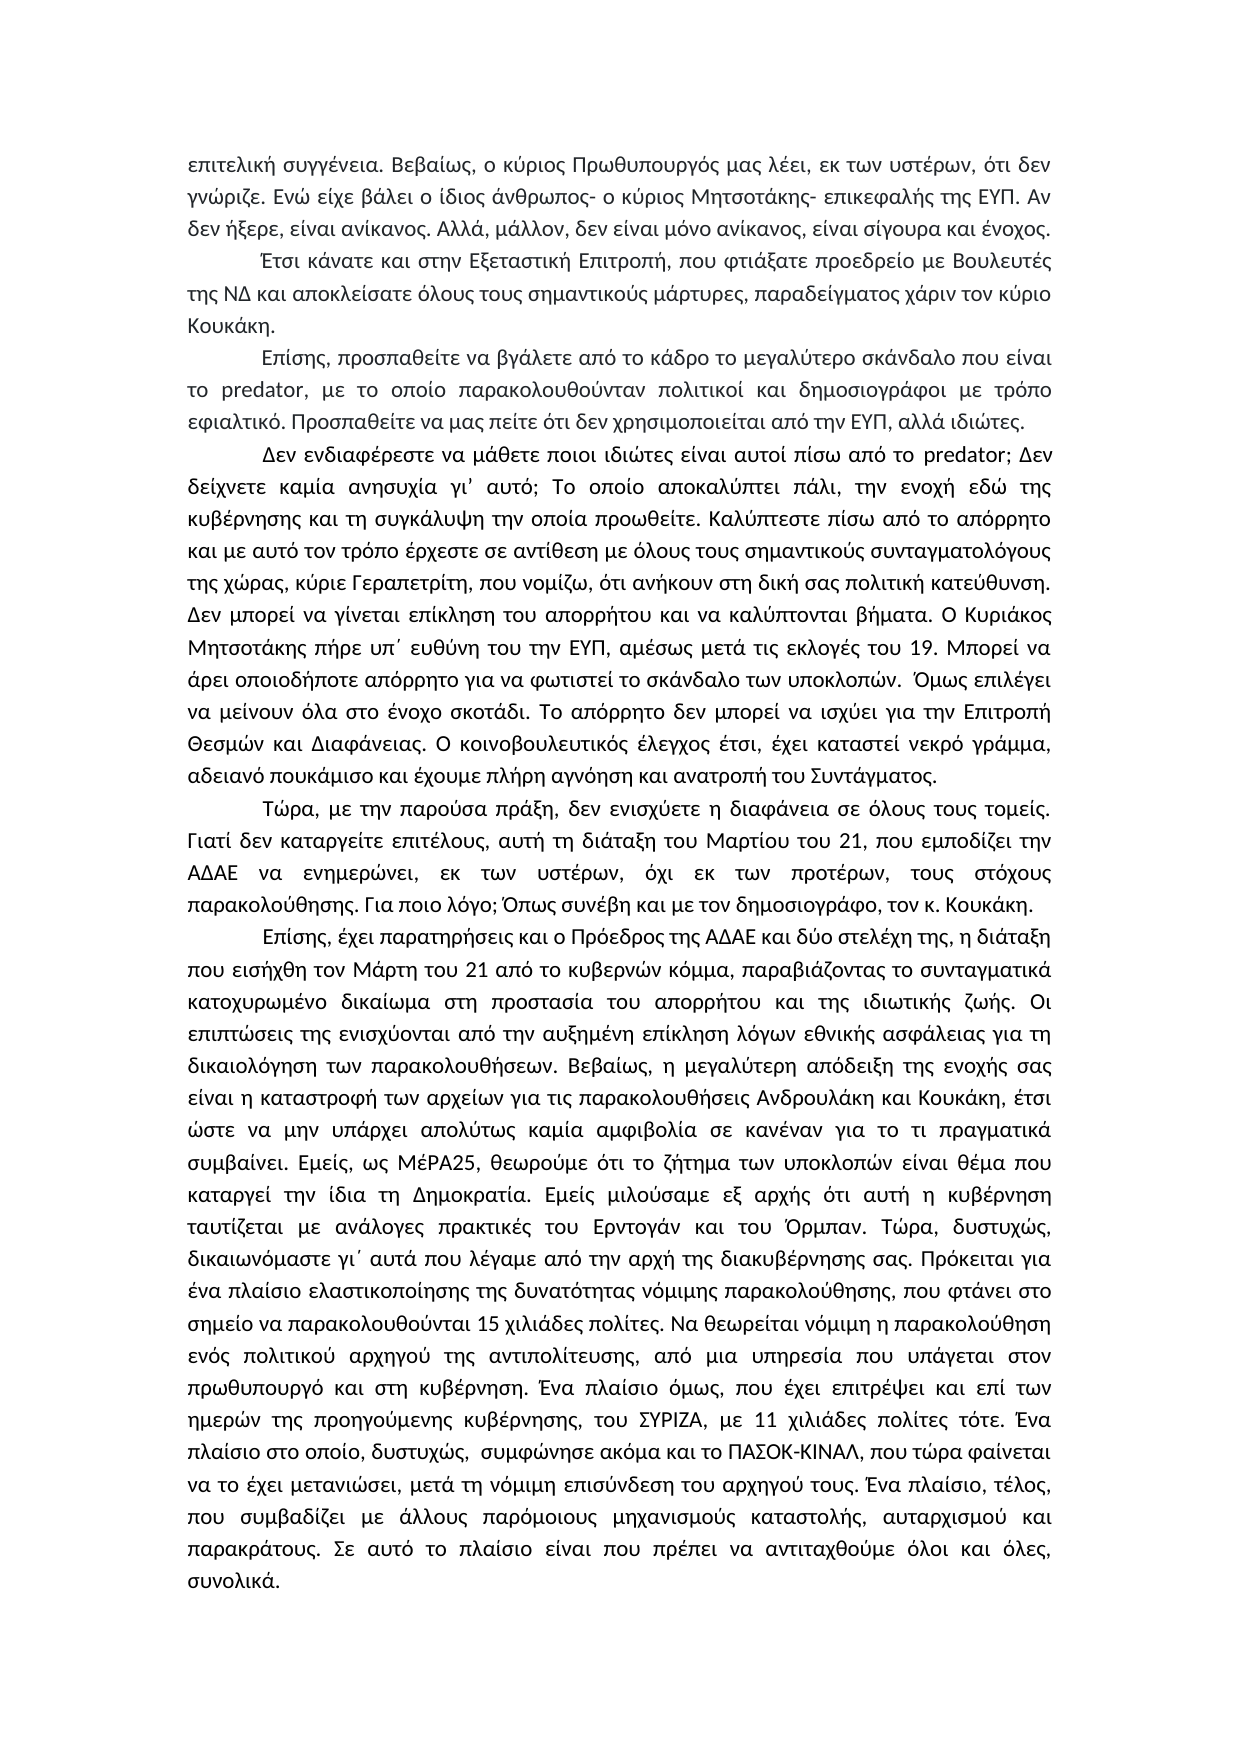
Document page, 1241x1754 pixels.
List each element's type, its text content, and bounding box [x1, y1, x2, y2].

text Επίσης, έχει παρατηρήσεις και ο Πρόεδρος της ΑΔΑΕ και δύο στελέχη της, η διάταξη που εισήχθη τον Μάρτη του 21 από το κυβερνών κόμμα, παραβιάζοντας το συνταγματικά κατοχυρωμένο δικαίωμα στη προστασία του απορρήτου και της ιδιωτικής ζωής. Οι επιπτώσεις της ενισχύονται από την αυξημένη επίκληση λόγων εθνικής ασφάλειας για τη δικαιολόγηση των παρακολουθήσεων. Βεβαίως, η μεγαλύτερη απόδειξη της ενοχής σας είναι η καταστροφή των αρχείων για τις παρακολουθήσεις Ανδρουλάκη και Κουκάκη, έτσι ώστε να μην υπάρχει απολύτως καμία αμφιβολία σε κανέναν για το τι πραγματικά συμβαίνει. Εμείς, ως ΜέΡΑ25, θεωρούμε ότι το ζήτημα των υποκλοπών είναι θέμα που καταργεί την ίδια τη Δημοκρατία. Εμείς μιλούσαμε εξ αρχής ότι αυτή η κυβέρνηση ταυτίζεται με ανάλογες πρακτικές του Ερντογάν και του Όρμπαν. Τώρα, δυστυχώς, δικαιωνόμαστε γι΄ αυτά που λέγαμε από την αρχή της διακυβέρνησης σας. Πρόκειται για ένα πλαίσιο ελαστικοποίησης της δυνατότητας νόμιμης παρακολούθησης, που φτάνει στο σημείο να παρακολουθούνται 15 χιλιάδες πολίτες. Να θεωρείται νόμιμη η παρακολούθηση ενός πολιτικού αρχηγού της αντιπολίτευσης, από μια υπηρεσία που υπάγεται στον πρωθυπουργό και στη κυβέρνηση. Ένα πλαίσιο όμως, που έχει επιτρέψει και επί των ημερών της προηγούμενης κυβέρνησης, του ΣΥΡΙΖΑ, με 11 χιλιάδες πολίτες τότε. Ένα πλαίσιο στο οποίο, δυστυχώς, συμφώνησε ακόμα και το ΠΑΣΟΚ-ΚΙΝΑΛ, που τώρα φαίνεται να το έχει μετανιώσει, μετά τη νόμιμη επισύνδεση του αρχηγού τους. Ένα πλαίσιο, τέλος, που συμβαδίζει με άλλους παρόμοιους μηχανισμούς καταστολής, αυταρχισμού και παρακράτους. Σε αυτό το πλαίσιο είναι που πρέπει να αντιταχθούμε όλοι και όλες, συνολικά. [187, 922, 1053, 1594]
text Έτσι κάνατε και στην Εξεταστική Επιτροπή, που φτιάξατε προεδρείο με Βουλευτές της ΝΔ και αποκλείσατε όλους τους σημαντικούς μάρτυρες, παραδείγματος χάριν τον κύριο Κουκάκη. [187, 247, 1053, 339]
text Δεν ενδιαφέρεστε να μάθετε ποιοι ιδιώτες είναι αυτοί πίσω από το predator; Δεν δείχνετε καμία ανησυχία γι’ αυτό; Το οποίο αποκαλύπτει πάλι, την ενοχή εδώ της κυβέρνησης και τη συγκάλυψη την οποία προωθείτε. Καλύπτεστε πίσω από το απόρρητο και με αυτό τον τρόπο έρχεστε σε αντίθεση με όλους τους σημαντικούς συνταγματολόγους της χώρας, κύριε Γεραπετρίτη, που νομίζω, ότι ανήκουν στη δική σας πολιτική κατεύθυνση. Δεν μπορεί να γίνεται επίκληση του απορρήτου και να καλύπτονται βήματα. Ο Κυριάκος Μητσοτάκης πήρε υπ΄ ευθύνη του την ΕΥΠ, αμέσως μετά τις εκλογές του 19. Μπορεί να άρει οποιοδήποτε απόρρητο για να φωτιστεί το σκάνδαλο των υποκλοπών. Όμως επιλέγει να μείνουν όλα στο ένοχο σκοτάδι. Το απόρρητο δεν μπορεί να ισχύει για την Επιτροπή Θεσμών και Διαφάνειας. Ο κοινοβουλευτικός έλεγχος έτσι, έχει καταστεί νεκρό γράμμα, αδειανό πουκάμισο και έχουμε πλήρη αγνόηση και ανατροπή του Συντάγματος. [187, 440, 1053, 789]
text Επίσης, προσπαθείτε να βγάλετε από το κάδρο το μεγαλύτερο σκάνδαλο που είναι το predator, με το οποίο παρακολουθούνταν πολιτικοί και δημοσιογράφοι με τρόπο εφιαλτικό. Προσπαθείτε να μας πείτε ότι δεν χρησιμοποιείται από την ΕΥΠ, αλλά ιδιώτες. [187, 343, 1053, 436]
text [187, 150, 1053, 242]
text Τώρα, με την παρούσα πράξη, δεν ενισχύετε η διαφάνεια σε όλους τους τομείς. Γιατί δεν καταργείτε επιτέλους, αυτή τη διάταξη του Μαρτίου του 21, που εμποδίζει την ΑΔΑΕ να ενημερώνει, εκ των υστέρων, όχι εκ των προτέρων, τους στόχους παρακολούθησης. Για ποιο λόγο; Όπως συνέβη και με τον δημοσιογράφο, τον κ. Κουκάκη. [187, 794, 1053, 918]
